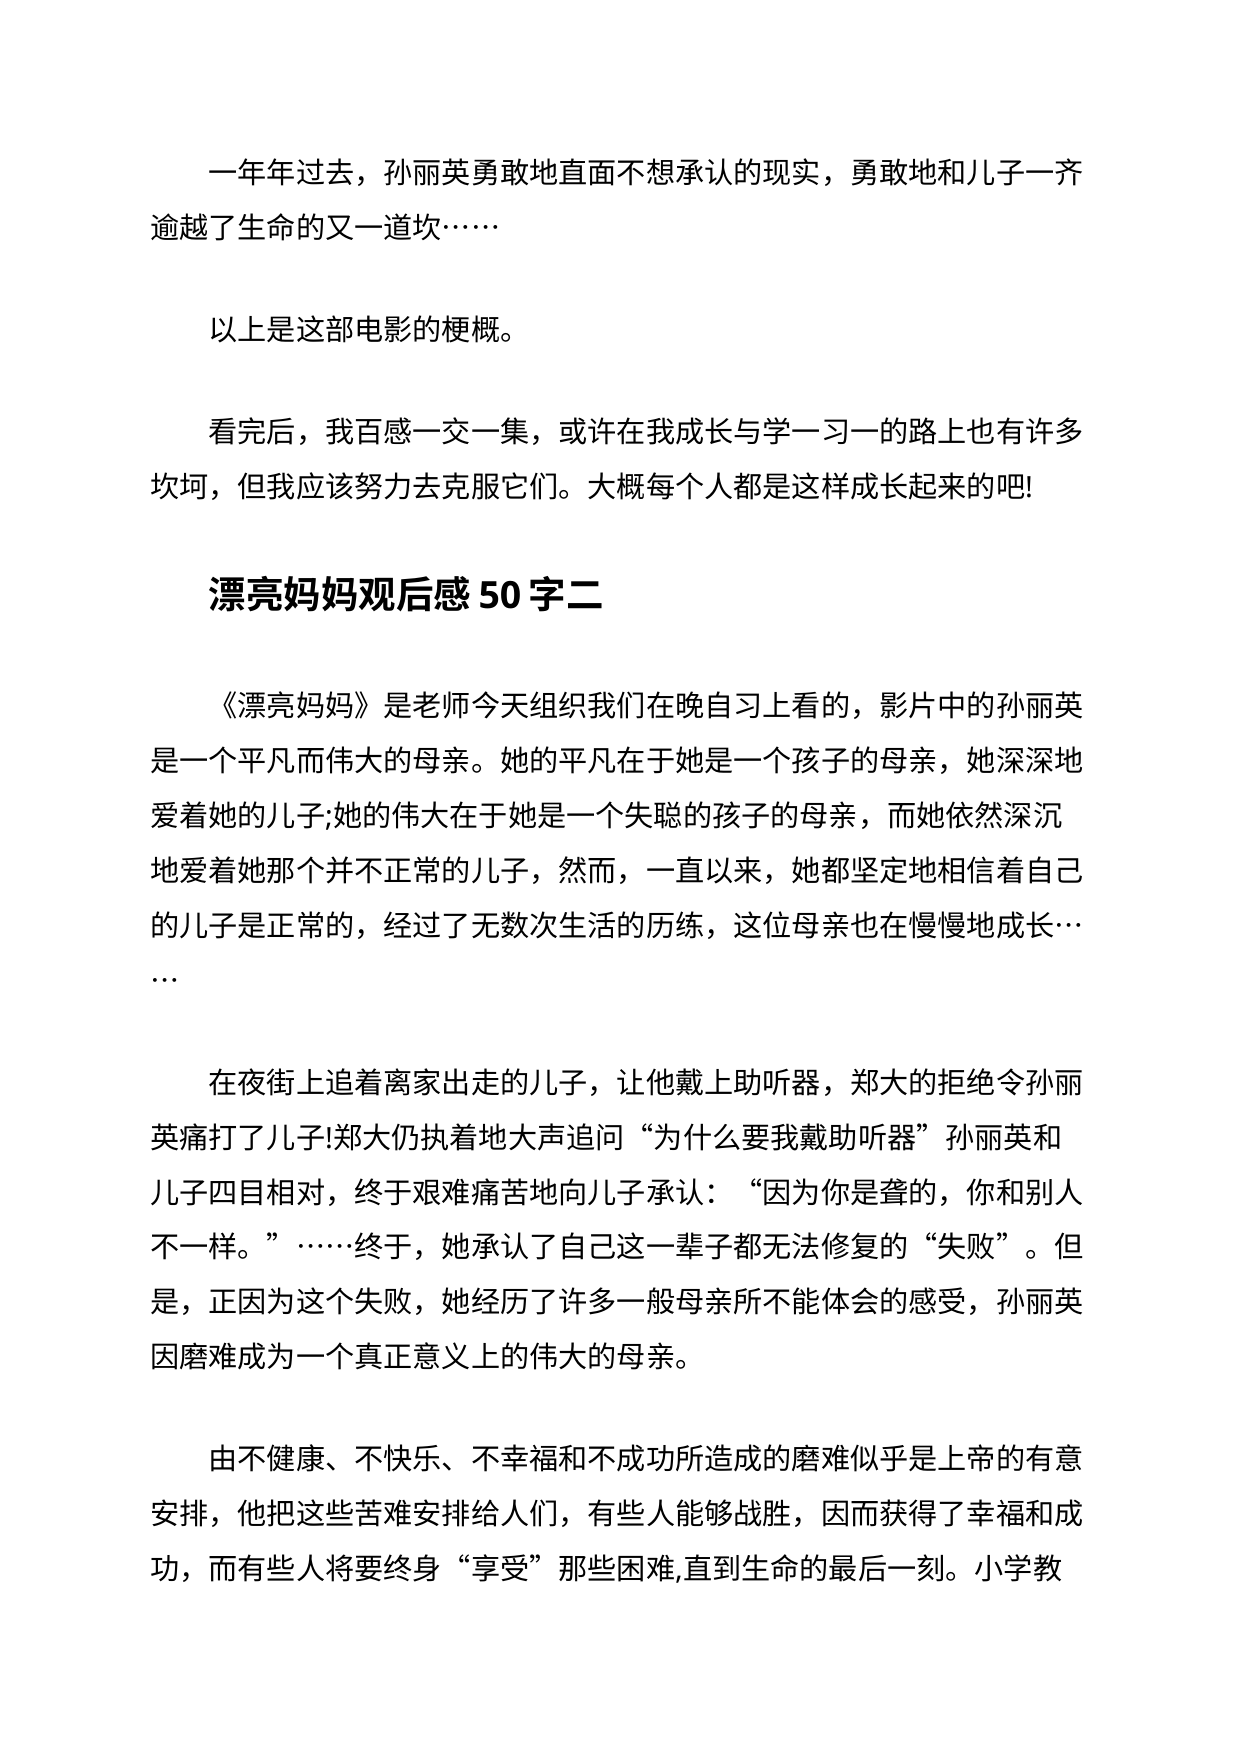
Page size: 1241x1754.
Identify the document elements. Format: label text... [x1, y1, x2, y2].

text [150, 1436, 1090, 1588]
text 看完后，我百感一交一集，或许在我成长与学一习一的路上也有许多坎坷，但我应该努力去克服它们。大概每个人都是这样成长起来的吧! [150, 408, 1090, 506]
text 以上是这部电影的梗概。 [150, 307, 1090, 349]
text 在夜街上追着离家出走的儿子，让他戴上助听器，郑大的拒绝令孙丽英痛打了儿子!郑大仍执着地大声追问“为什么要我戴助听器”孙丽英和儿子四目相对，终于艰难痛苦地向儿子承认：“因为你是聋的，你和别人不一样。”……终于，她承认了自己这一辈子都无法修复的“失败”。但是，正因为这个失败，她经历了许多一般母亲所不能体会的感受，孙丽英因磨难成为一个真正意义上的伟大的母亲。 [150, 1059, 1090, 1376]
text 《漂亮妈妈》是老师今天组织我们在晚自习上看的，影片中的孙丽英是一个平凡而伟大的母亲。她的平凡在于她是一个孩子的母亲，她深深地爱着她的儿子;她的伟大在于她是一个失聪的孩子的母亲，而她依然深沉地爱着她那个并不正常的儿子，然而，一直以来，她都坚定地相信着自己的儿子是正常的，经过了无数次生活的历练，这位母亲也在慢慢地成长…… [150, 683, 1090, 1000]
text 一年年过去，孙丽英勇敢地直面不想承认的现实，勇敢地和儿子一齐逾越了生命的又一道坎…… [150, 150, 1090, 247]
text 漂亮妈妈观后感50字二 [150, 565, 1090, 620]
